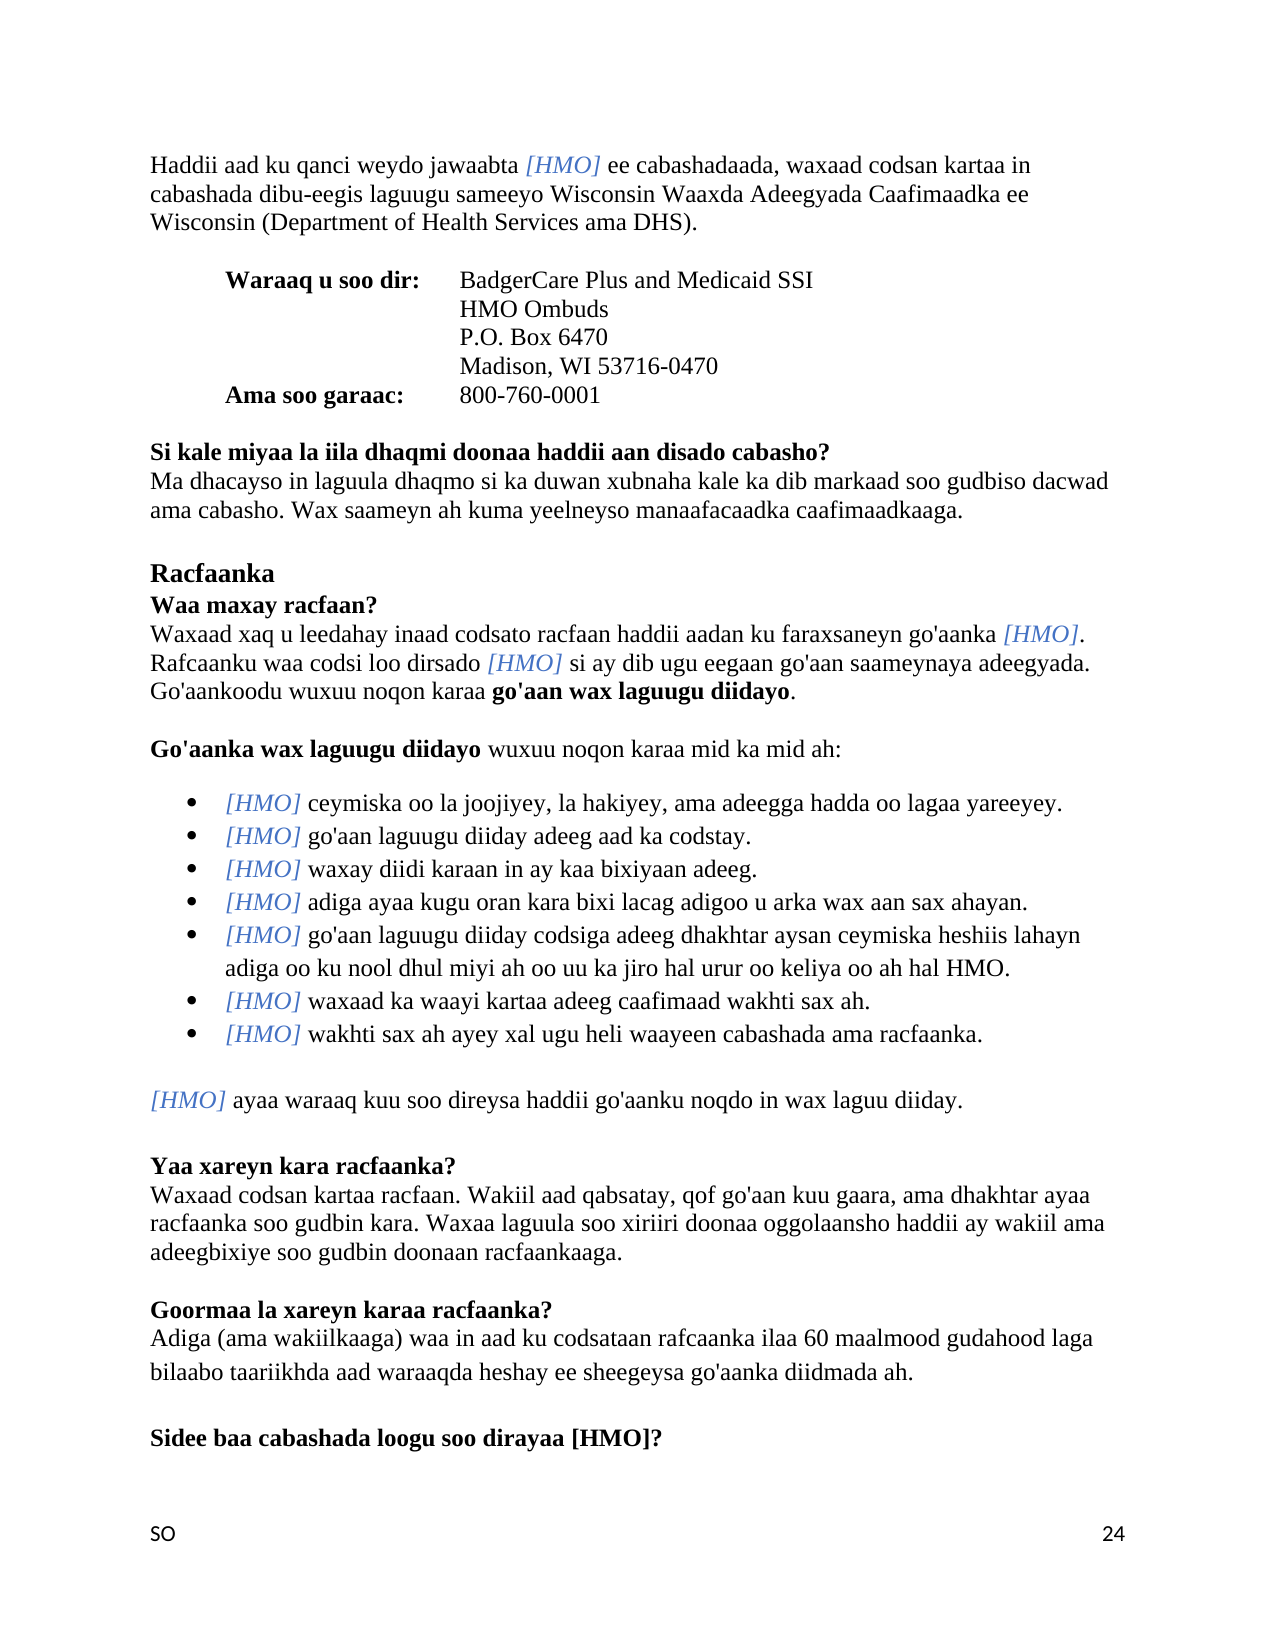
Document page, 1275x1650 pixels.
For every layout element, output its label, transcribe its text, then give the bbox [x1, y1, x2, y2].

text Si kale miyaa la iila dhaqmi doonaa haddii aan disado cabasho? [150, 437, 1125, 466]
text Yaa xareyn kara racfaanka? [150, 1151, 1125, 1180]
list [HMO] go'aan laguugu diiday adeeg aad ka codstay. [187, 821, 1125, 849]
text Go'aanka wax laguugu diidayo wuxuu noqon karaa mid ka mid ah: [150, 734, 1125, 763]
text Sidee baa cabashada loogu soo dirayaa [HMO]? [150, 1423, 1125, 1451]
list [HMO] go'aan laguugu diiday codsiga adeeg dhakhtar aysan ceymiska heshiis lahayn adiga oo ku nool dhul miyi ah oo uu ka jiro hal urur oo keliya oo ah hal HMO. [187, 920, 1125, 982]
text Waa maxay racfaan? [150, 590, 1125, 619]
text Haddii aad ku qanci weydo jawaabta [HMO] ee cabashadaada, waxaad codsan kartaa in cabashada dibu-eegis laguugu sameeyo Wisconsin Waaxda Adeegyada Caafimaadka ee Wisconsin (Department of Health Services ama DHS). [150, 150, 1125, 236]
text HMO Ombuds [300, 294, 1125, 322]
text Madison, WI 53716-0470 [300, 351, 1125, 380]
text Ama soo garaac: 800-760-0001 [225, 380, 1125, 409]
list [HMO] wakhti sax ah ayey xal ugu heli waayeen cabashada ama racfaanka. [187, 1019, 1125, 1048]
text Waxaad xaq u leedahay inaad codsato racfaan haddii aadan ku faraxsaneyn go'aanka [HMO]. Rafcaanku waa codsi loo dirsado [HMO] si ay dib ugu eegaan go'aan saameynaya adeegyada. Go'aankoodu wuxuu noqon karaa go'aan wax laguugu diidayo. [150, 619, 1125, 705]
text Ma dhacayso in laguula dhaqmo si ka duwan xubnaha kale ka dib markaad soo gudbiso dacwad ama cabasho. Wax saameyn ah kuma yeelneyso manaafacaadka caafimaadkaaga. [150, 466, 1125, 524]
text Goormaa la xareyn karaa racfaanka? [150, 1295, 1125, 1323]
text Adiga (ama wakiilkaaga) waa in aad ku codsataan rafcaanka ilaa 60 maalmood gudahood laga bilaabo taariikhda aad waraaqda heshay ee sheegeysa go'aanka diidmada ah. [150, 1323, 1125, 1385]
text Waraaq u soo dir: BadgerCare Plus and Medicaid SSI [225, 265, 1125, 294]
list [HMO] adiga ayaa kugu oran kara bixi lacag adigoo u arka wax aan sax ahayan. [187, 887, 1125, 916]
text Waxaad codsan kartaa racfaan. Wakiil aad qabsatay, qof go'aan kuu gaara, ama dhakhtar ayaa racfaanka soo gudbin kara. Waxaa laguula soo xiriiri doonaa oggolaansho haddii ay wakiil ama adeegbixiye soo gudbin doonaan racfaankaaga. [150, 1180, 1125, 1266]
text P.O. Box 6470 [300, 322, 1125, 351]
list [HMO] waxaad ka waayi kartaa adeeg caafimaad wakhti sax ah. [187, 986, 1125, 1015]
text [HMO] ayaa waraaq kuu soo direysa haddii go'aanku noqdo in wax laguu diiday. [150, 1085, 1125, 1114]
list [HMO] ceymiska oo la joojiyey, la hakiyey, ama adeegga hadda oo lagaa yareeyey. [187, 788, 1125, 817]
list [HMO] waxay diidi karaan in ay kaa bixiyaan adeeg. [187, 854, 1125, 883]
subtitle Racfaanka [150, 557, 1125, 588]
